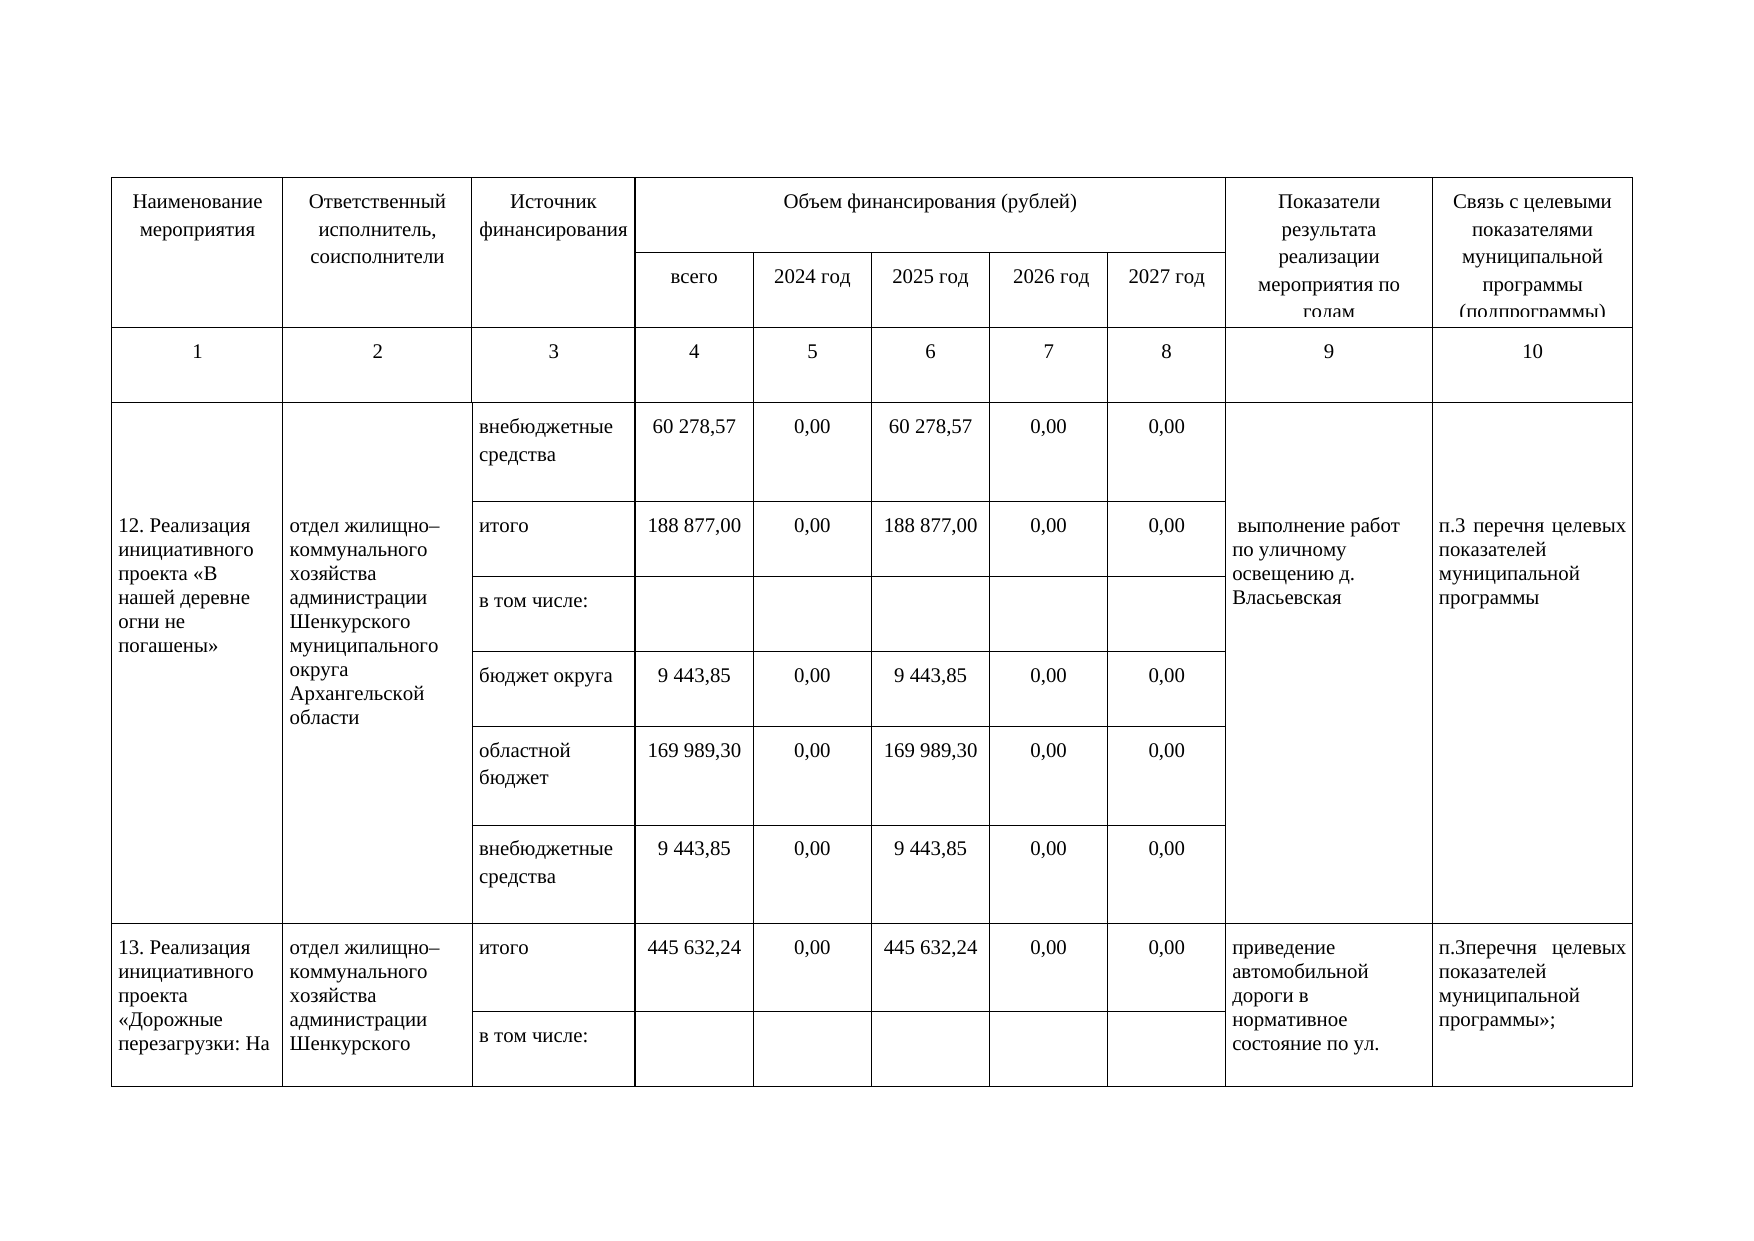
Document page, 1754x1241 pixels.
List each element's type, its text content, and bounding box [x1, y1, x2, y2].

table_cell 60 278,57 [636, 403, 753, 501]
table_cell приведение автомобильной дороги в нормативное состояние по ул. Центральная в д. Куликовская [1226, 924, 1432, 1086]
table_cell [872, 577, 989, 651]
table_cell [636, 577, 753, 651]
table_cell 169 989,30 [872, 727, 989, 824]
table_cell 0,00 [754, 727, 871, 824]
table_header Наименование мероприятия [112, 178, 282, 327]
table_cell 13. Реализация инициативного проекта «Дорожные перезагрузки: На пути к Комфорту» [112, 924, 282, 1086]
table_cell 10 [1433, 328, 1632, 402]
table_cell п.3перечня целевых показателей муниципальной программы»; [1433, 924, 1632, 1086]
table_cell 0,00 [1108, 826, 1225, 923]
table_cell всего [636, 253, 753, 327]
table_cell 0,00 [990, 826, 1107, 923]
table_cell выполнение работ по уличному освещению д. Власьевская [1226, 501, 1432, 923]
table_cell [754, 577, 871, 651]
table_cell 0,00 [1108, 652, 1225, 726]
table_cell п.3 перечня целевых показателей муниципальной программы [1433, 501, 1632, 923]
table_cell 0,00 [990, 403, 1107, 501]
table_cell [1108, 577, 1225, 651]
table_header Источник финансирования [472, 178, 634, 327]
table_cell 0,00 [990, 924, 1107, 1011]
table_cell 0,00 [754, 652, 871, 726]
table_cell 9 [1226, 328, 1432, 402]
table_cell 0,00 [754, 826, 871, 923]
table_cell отдел жилищно–коммунального хозяйства администрации Шенкурского муниципального округа Архангельской области [283, 501, 472, 923]
table_cell внебюджетные средства [473, 826, 634, 923]
table_cell 0,00 [1108, 727, 1225, 824]
table_cell 60 278,57 [872, 403, 989, 501]
table_cell 0,00 [1108, 924, 1225, 1011]
table_cell итого [473, 924, 634, 1011]
table_cell 0,00 [1108, 502, 1225, 576]
table_cell 6 [872, 328, 989, 402]
table_cell 0,00 [1108, 403, 1225, 501]
table_cell 188 877,00 [872, 502, 989, 576]
table_cell 0,00 [990, 727, 1107, 824]
table_header Связь с целевыми показателями муниципальной программы (подпрограммы) [1433, 178, 1632, 327]
table_cell [754, 1012, 871, 1086]
table_cell 9 443,85 [872, 652, 989, 726]
table_cell 0,00 [990, 652, 1107, 726]
table_cell 9 443,85 [636, 826, 753, 923]
table_cell 2026 год [990, 253, 1107, 327]
table_cell 0,00 [754, 403, 871, 501]
table_header Ответственный исполнитель, соисполнители [283, 178, 471, 327]
table_cell в том числе: [473, 1012, 634, 1086]
table_cell [990, 577, 1107, 651]
table_header Показатели результата реализации мероприятия по годам [1226, 178, 1432, 327]
table_cell 0,00 [754, 502, 871, 576]
table_cell бюджет округа [473, 652, 634, 726]
table_cell 445 632,24 [636, 924, 753, 1011]
table_cell 2024 год [754, 253, 871, 327]
table_cell 4 [636, 328, 753, 402]
table_cell [872, 1012, 989, 1086]
table_cell 7 [990, 328, 1107, 402]
table_cell 169 989,30 [636, 727, 753, 824]
table_cell 3 [472, 328, 634, 402]
table_cell 9 443,85 [636, 652, 753, 726]
table_cell 9 443,85 [872, 826, 989, 923]
table_cell 2 [283, 328, 471, 402]
table_cell 12. Реализация инициативного проекта «В нашей деревне огни не погашены» [112, 501, 282, 923]
table_cell 2027 год [1108, 253, 1225, 327]
table_cell внебюджетные средства [473, 403, 634, 501]
table_cell областной бюджет [473, 727, 634, 824]
table_cell в том числе: [473, 577, 634, 651]
table_cell 1 [112, 328, 282, 402]
table_header Объем финансирования (рублей) [636, 178, 1225, 252]
table_cell [1108, 1012, 1225, 1086]
table_cell 8 [1108, 328, 1225, 402]
table_cell 445 632,24 [872, 924, 989, 1011]
table_cell отдел жилищно–коммунального хозяйства администрации Шенкурского муниципального округа Архангельской области [283, 924, 472, 1086]
table_cell 188 877,00 [636, 502, 753, 576]
table_cell 2025 год [872, 253, 989, 327]
table_cell 0,00 [990, 502, 1107, 576]
table_cell [990, 1012, 1107, 1086]
table_cell итого [473, 502, 634, 576]
table_cell [636, 1012, 753, 1086]
table_cell 5 [754, 328, 871, 402]
table_cell 0,00 [754, 924, 871, 1011]
